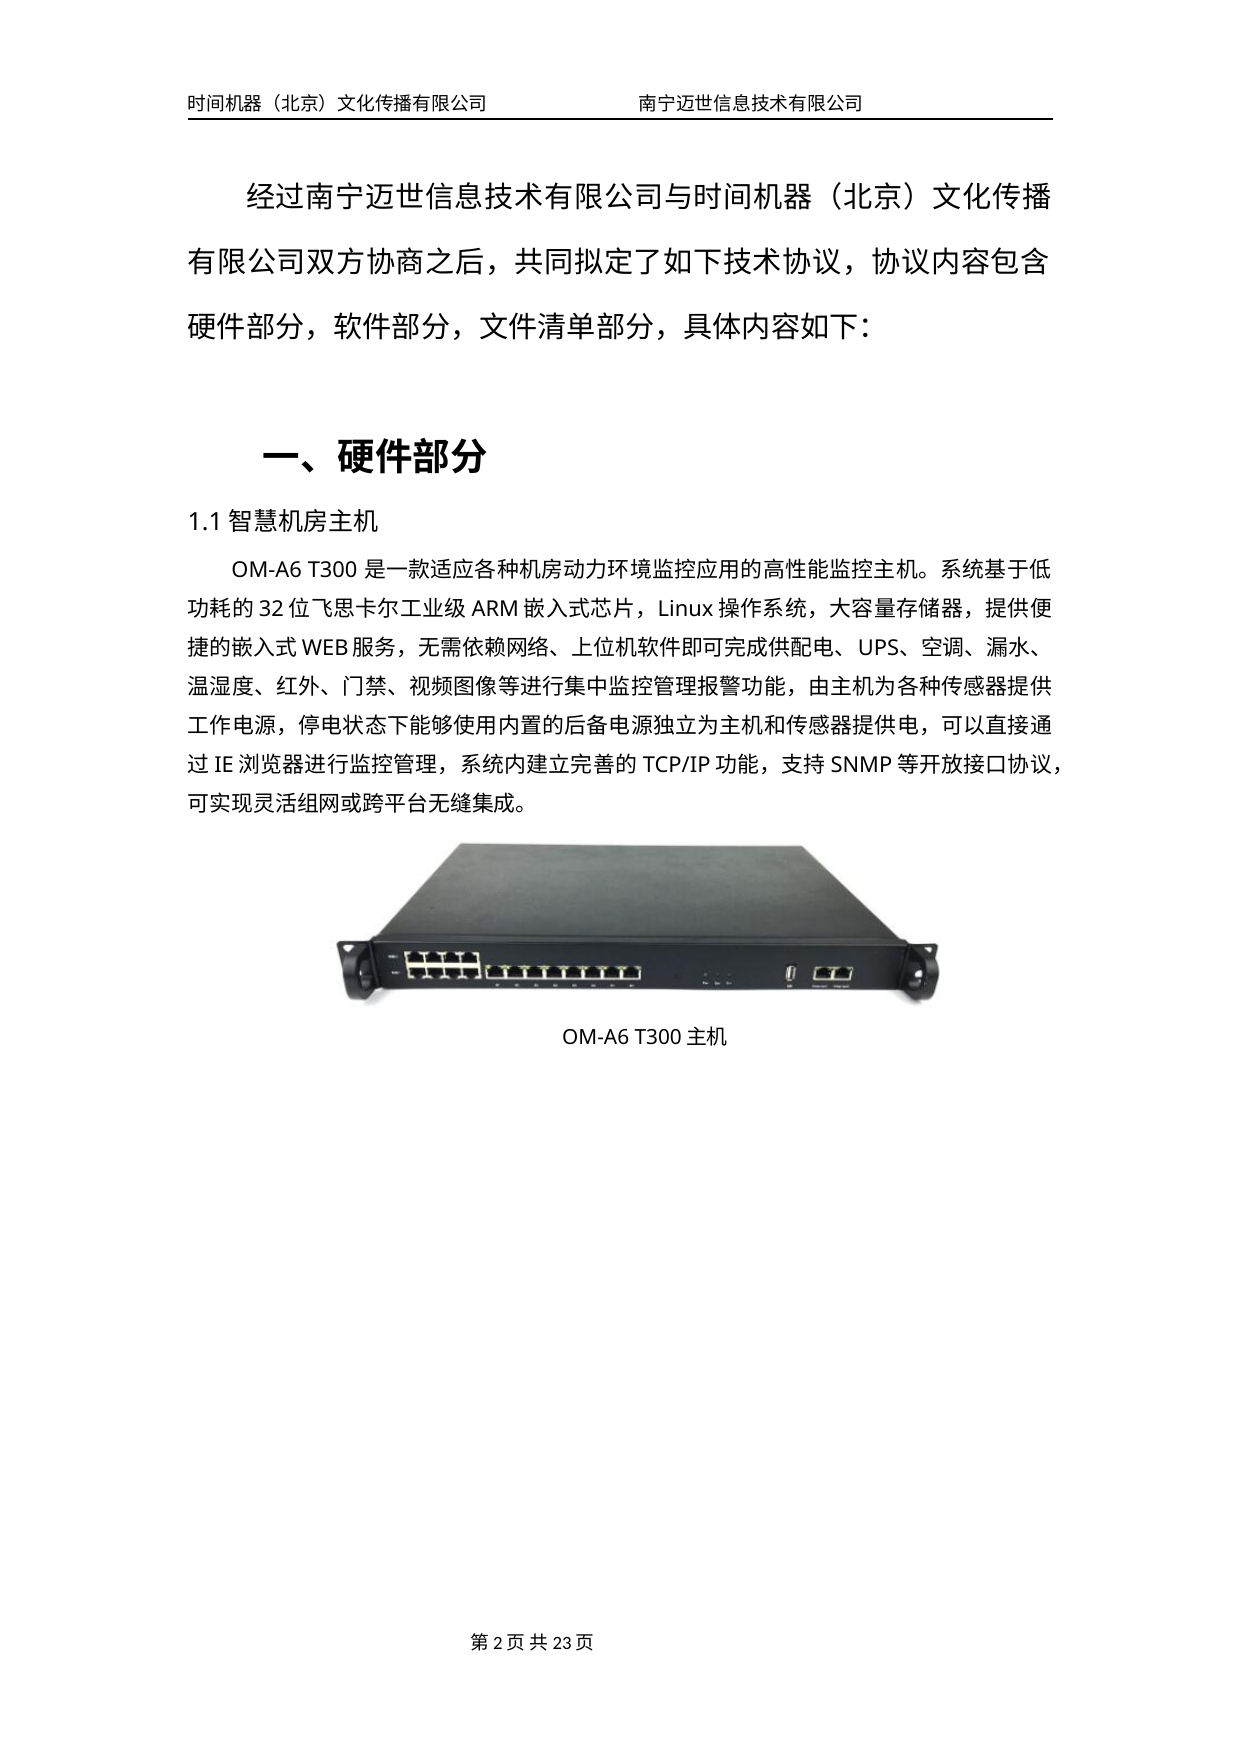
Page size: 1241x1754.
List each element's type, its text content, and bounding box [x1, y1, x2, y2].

picture [320, 824, 964, 1014]
text OM-A6 T300主机 [231, 1019, 1053, 1052]
list 硬件部分 [187, 422, 1053, 487]
text OM-A6 T300 是一款适应各种机房动力环境监控应用的高性能监控主机。系统基于低功耗的32位飞思卡尔工业级ARM嵌入式芯片，Linux操作系统，大容量存储器，提供便捷的嵌入式WEB服务，无需依赖网络、上位机软件即可完成供配电、UPS、空调、漏水、温湿度、红外、门禁、视频图像等进行集中监控管理报警功能，由主机为各种传感器提供工作电源，停电状态下能够使用内置的后备电源独立为主机和传感器提供电，可以直接通过IE浏览器进行监控管理，系统内建立完善的TCP/IP功能，支持SNMP等开放接口协议，可实现灵活组网或跨平台无缝集成。 [187, 552, 1053, 818]
text 1.1智慧机房主机 [187, 487, 1053, 552]
text 经过南宁迈世信息技术有限公司与时间机器（北京）文化传播有限公司双方协商之后，共同拟定了如下技术协议，协议内容包含硬件部分，软件部分，文件清单部分，具体内容如下： [187, 162, 1053, 357]
